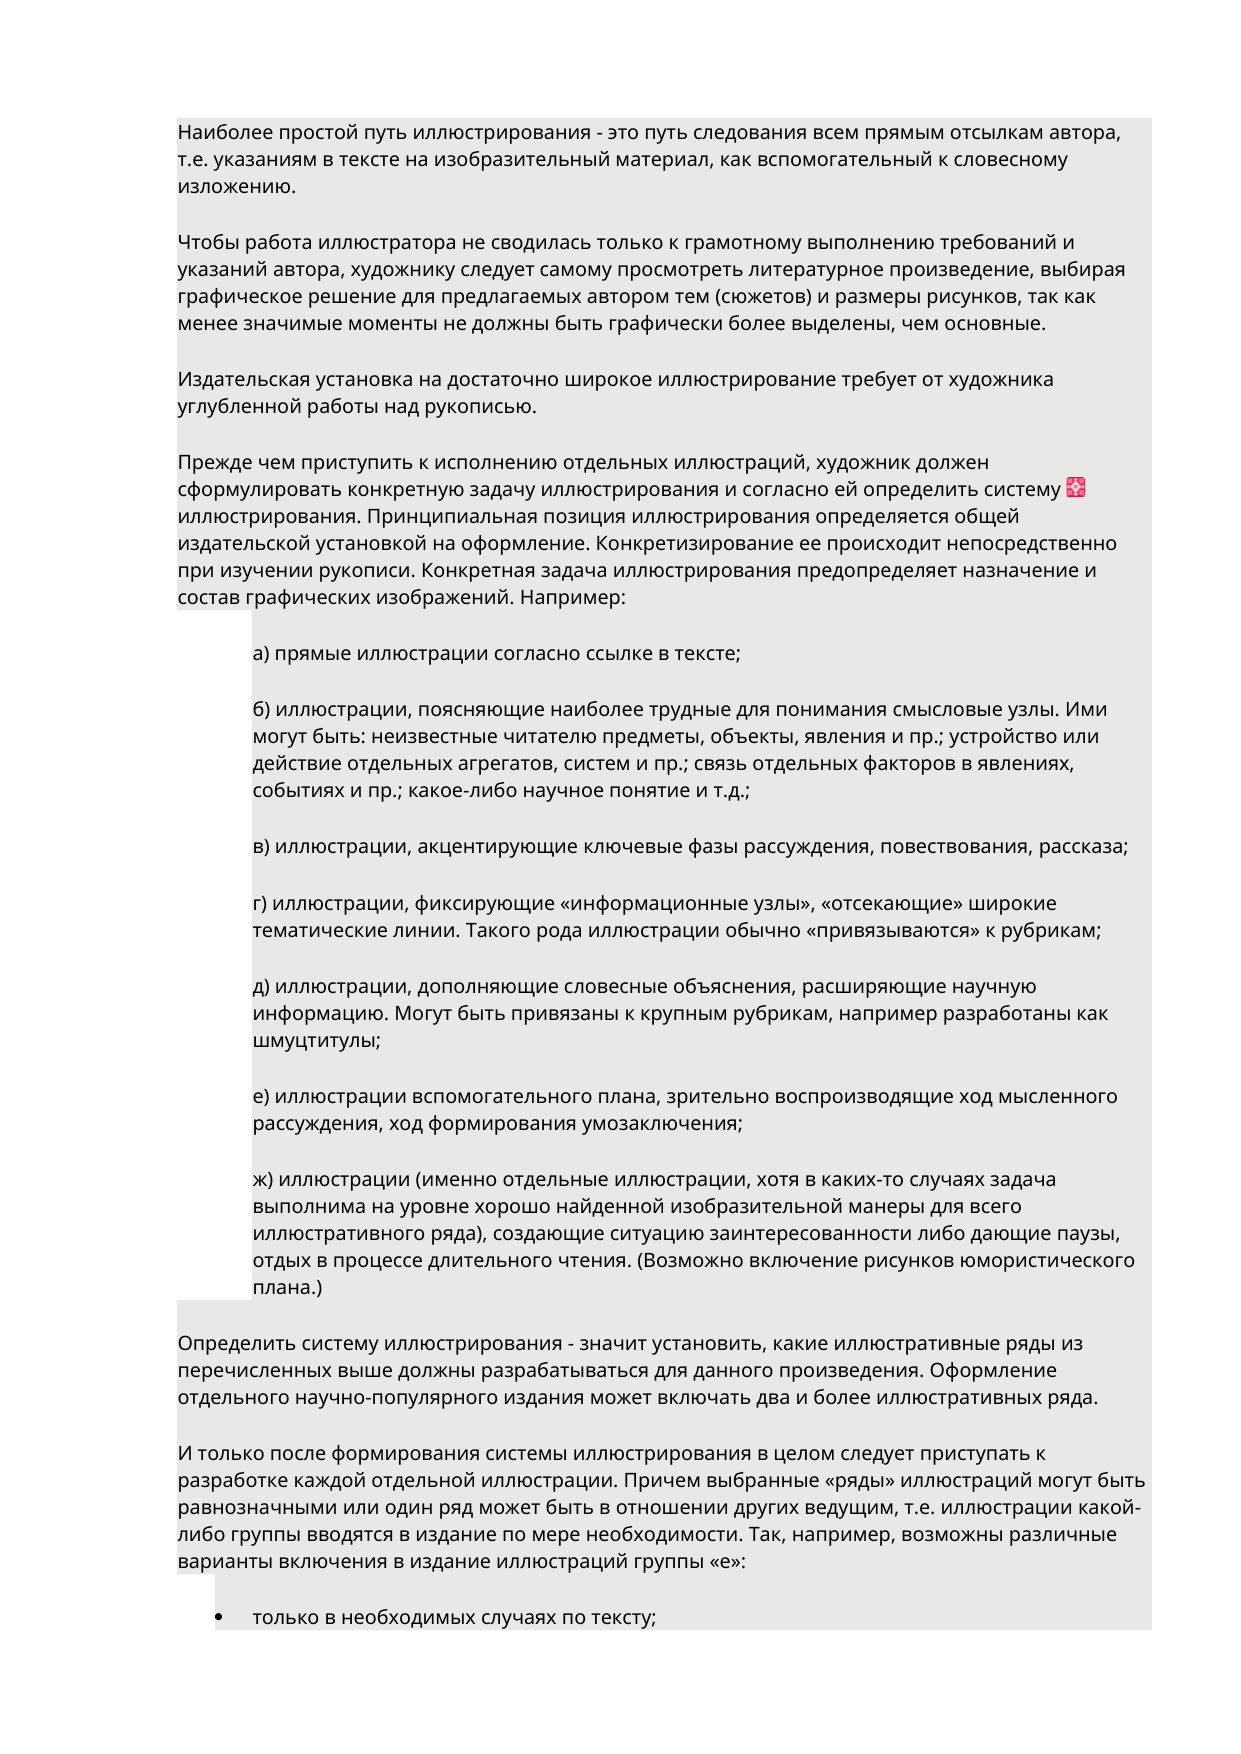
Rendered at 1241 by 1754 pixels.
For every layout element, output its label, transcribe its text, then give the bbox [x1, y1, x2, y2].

text Определить систему иллюстрирования - значит установить, какие иллюстративные ряды из перечисленных выше должны разрабатываться для данного произведения. Оформление отдельного научно-популярного издания может включать два и более иллюстративных ряда. [177, 1329, 1152, 1410]
text Издательская установка на достаточно широкое иллюстрирование требует от художника углубленной работы над рукописью. [177, 365, 1152, 419]
text а) прямые иллюстрации согласно ссылке в тексте; [252, 639, 1152, 666]
picture [1066, 477, 1086, 497]
text д) иллюстрации, дополняющие словесные объяснения, расширяющие научную информацию. Могут быть привязаны к крупным рубрикам, например разработаны как шмуцтитулы; [252, 972, 1152, 1053]
text б) иллюстрации, поясняющие наиболее трудные для понимания смысловые узлы. Ими могут быть: неизвестные читателю предметы, объекты, явления и пр.; устройство или действие отдельных агрегатов, систем и пр.; связь отдельных факторов в явлениях, событиях и пр.; какое-либо научное понятие и т.д.; [252, 696, 1152, 803]
text Прежде чем приступить к исполнению отдельных иллюстраций, художник должен сформулировать конкретную задачу иллюстрирования и согласно ей определить систему иллюстрирования. Принципиальная позиция иллюстрирования определяется общей издательской установкой на оформление. Конкретизирование ее происходит непосредственно при изучении рукописи. Конкретная задача иллюстрирования предопределяет назначение и состав графических изображений. Например: [177, 448, 1152, 610]
text в) иллюстрации, акцентирующие ключевые фазы рассуждения, повествования, рассказа; [252, 833, 1152, 860]
text ж) иллюстрации (именно отдельные иллюстрации, хотя в каких-то случаях задача выполнима на уровне хорошо найденной изобразительной манеры для всего иллюстративного ряда), создающие ситуацию заинтересованности либо дающие паузы, отдых в процессе длительного чтения. (Возможно включение рисунков юмористического плана.) [252, 1165, 1152, 1300]
text Наиболее простой путь иллюстрирования - это путь следования всем прямым отсылкам автора, т.е. указаниям в тексте на изобразительный материал, как вспомогательный к словесному изложению. [177, 118, 1152, 199]
text г) иллюстрации, фиксирующие «информационные узлы», «отсекающие» широкие тематические линии. Такого рода иллюстрации обычно «привязываются» к рубрикам; [252, 889, 1152, 943]
text е) иллюстрации вспомогательного плана, зрительно воспроизводящие ход мысленного рассуждения, ход формирования умозаключения; [252, 1082, 1152, 1136]
text Чтобы работа иллюстратора не сводилась только к грамотному выполнению требований и указаний автора, художнику следует самому просмотреть литературное произведение, выбирая графическое решение для предлагаемых автором тем (сюжетов) и размеры рисунков, так как менее значимые моменты не должны быть графически более выделены, чем основные. [177, 228, 1152, 336]
list только в необходимых случаях по тексту; [215, 1603, 1152, 1630]
text И только после формирования системы иллюстрирования в целом следует приступать к разработке каждой отдельной иллюстрации. Причем выбранные «ряды» иллюстраций могут быть равнозначными или один ряд может быть в отношении других ведущим, т.е. иллюстрации какой-либо группы вводятся в издание по мере необходимости. Так, например, возможны различные варианты включения в издание иллюстраций группы «е»: [177, 1439, 1152, 1574]
